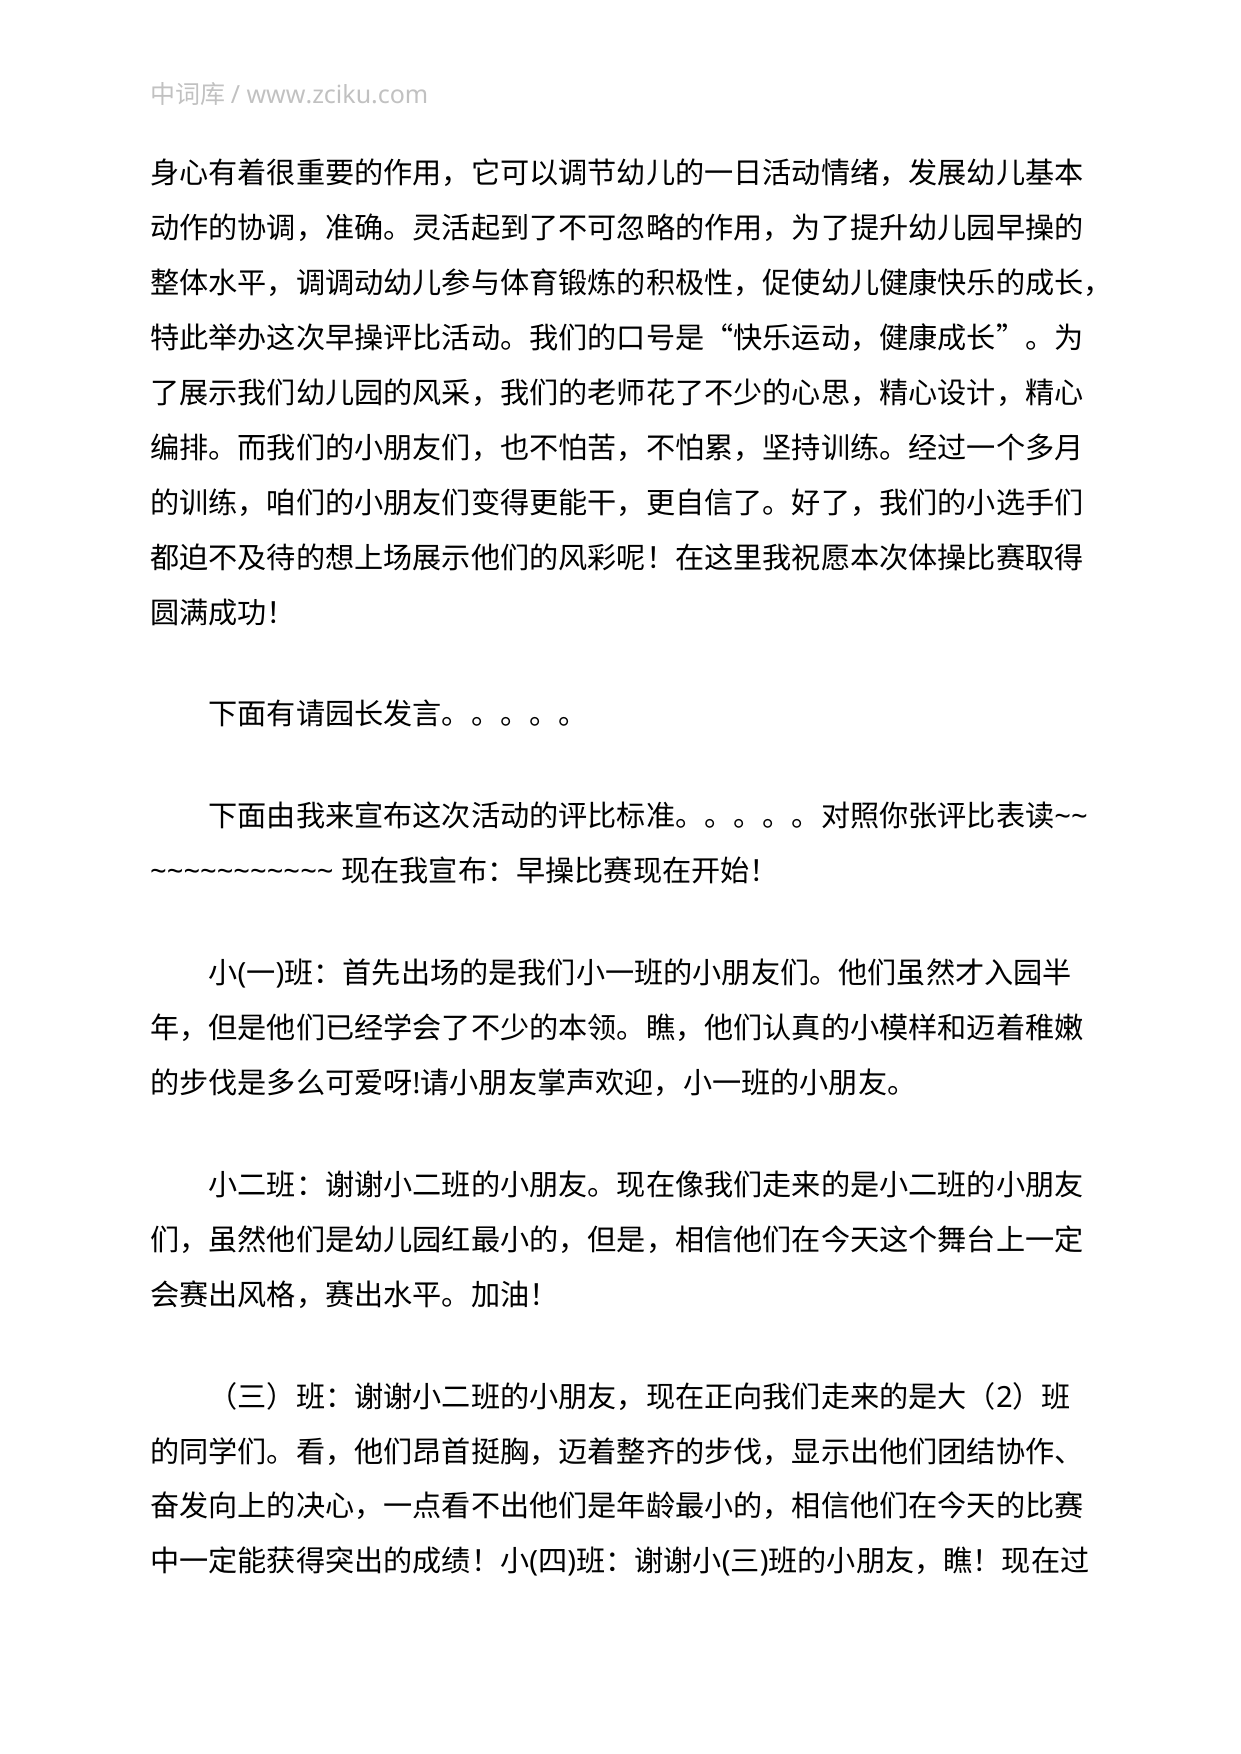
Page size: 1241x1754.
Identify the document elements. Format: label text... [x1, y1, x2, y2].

text 小(一)班：首先出场的是我们小一班的小朋友们。他们虽然才入园半年，但是他们已经学会了不少的本领。瞧，他们认真的小模样和迈着稚嫩的步伐是多么可爱呀!请小朋友掌声欢迎，小一班的小朋友。 [150, 950, 1090, 1102]
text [150, 150, 1090, 631]
text 下面由我来宣布这次活动的评比标准。。。。。对照你张评比表读~~~~~~~~~~~~~ 现在我宣布：早操比赛现在开始！ [150, 793, 1090, 890]
text 小二班：谢谢小二班的小朋友。现在像我们走来的是小二班的小朋友们，虽然他们是幼儿园红最小的，但是，相信他们在今天这个舞台上一定会赛出风格，赛出水平。加油！ [150, 1162, 1090, 1314]
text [150, 1373, 1090, 1580]
text 下面有请园长发言。。。。。 [150, 691, 1090, 733]
